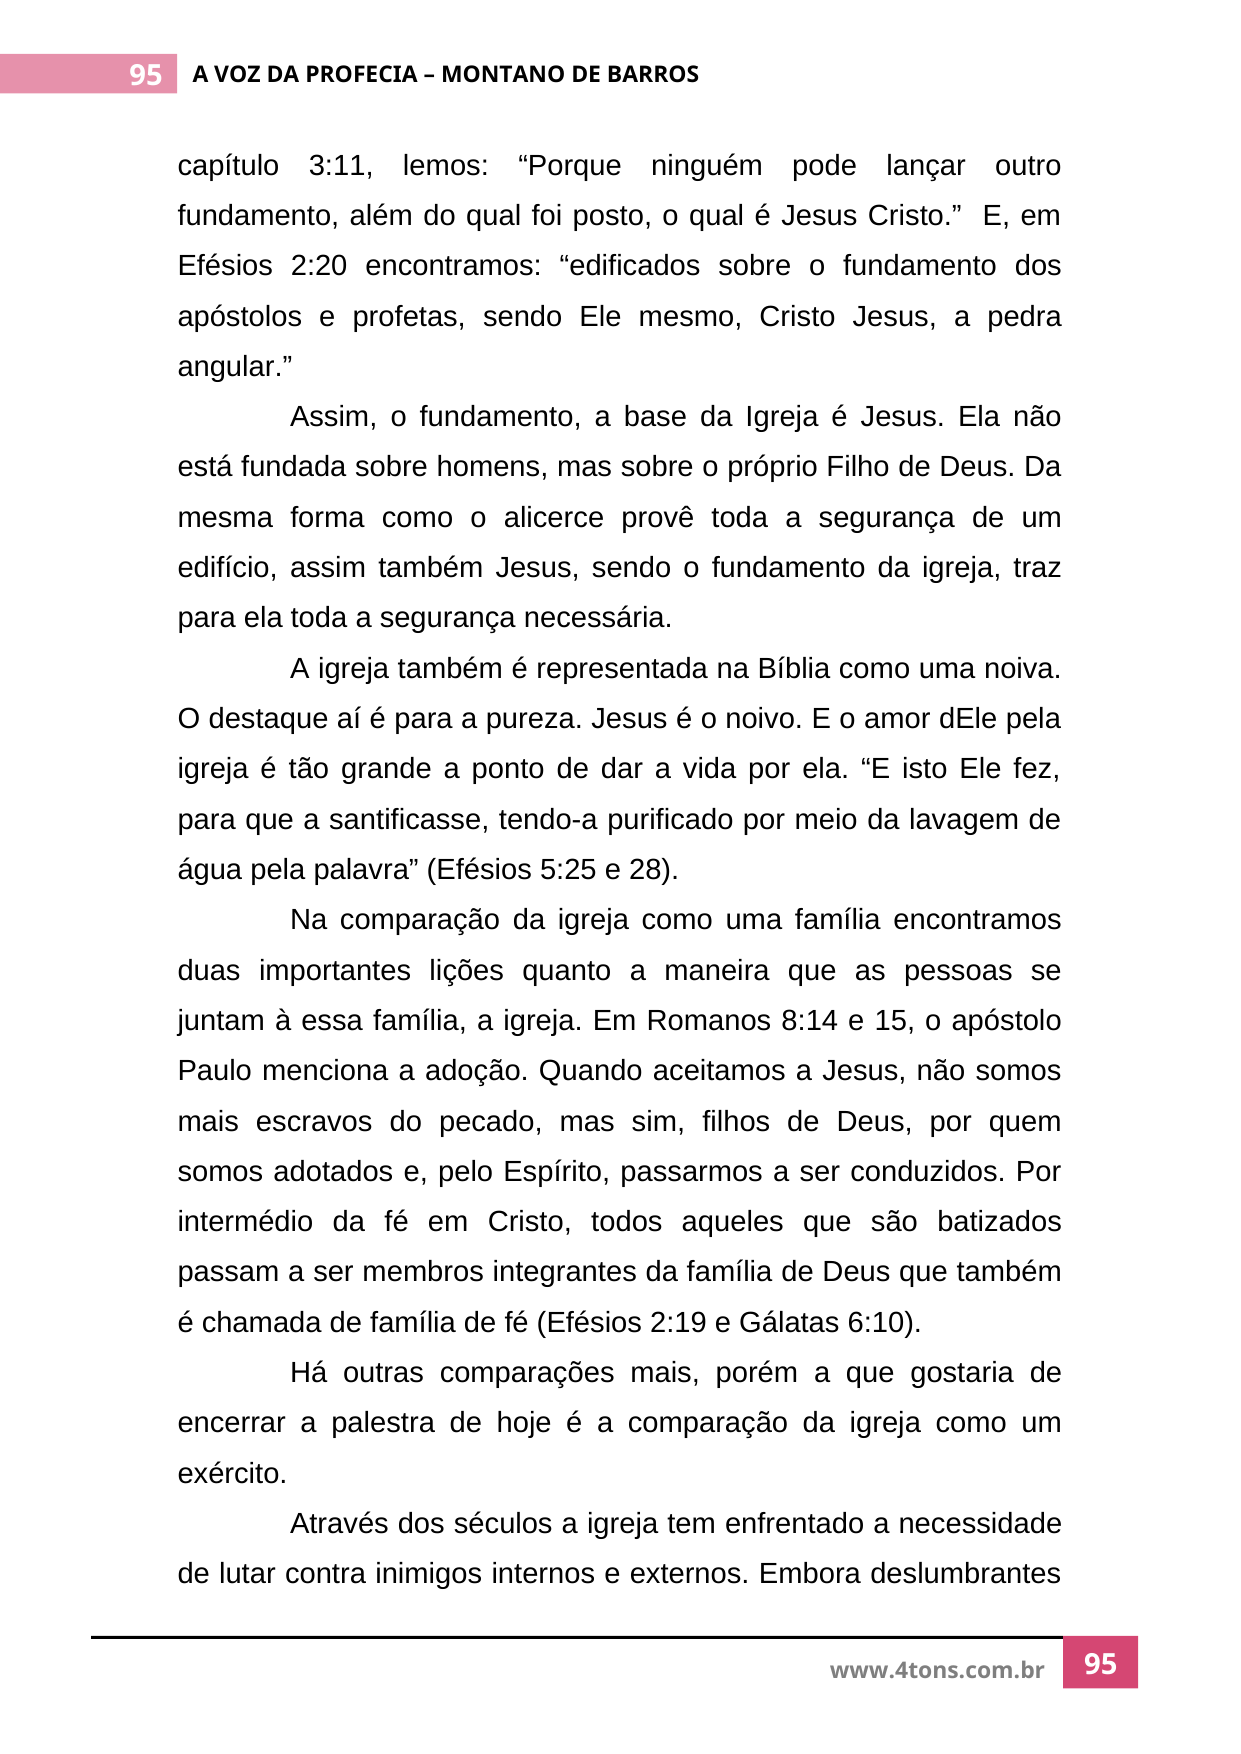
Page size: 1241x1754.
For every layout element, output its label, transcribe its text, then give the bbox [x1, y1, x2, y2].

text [177, 1506, 1063, 1590]
text Há outras comparações mais, porém a que gostaria de encerrar a palestra de hoje é a comparação da igreja como um exército. [177, 1355, 1063, 1489]
text Na comparação da igreja como uma família encontramos duas importantes lições quanto a maneira que as pessoas se juntam à essa família, a igreja. Em Romanos 8:14 e 15, o apóstolo Paulo menciona a adoção. Quando aceitamos a Jesus, não somos mais escravos do pecado, mas sim, filhos de Deus, por quem somos adotados e, pelo Espírito, passarmos a ser conduzidos. Por intermédio da fé em Cristo, todos aqueles que são batizados passam a ser membros integrantes da família de Deus que também é chamada de família de fé (Efésios 2:19 e Gálatas 6:10). [177, 902, 1063, 1338]
text Assim, o fundamento, a base da Igreja é Jesus. Ela não está fundada sobre homens, mas sobre o próprio Filho de Deus. Da mesma forma como o alicerce provê toda a segurança de um edifício, assim também Jesus, sendo o fundamento da igreja, traz para ela toda a segurança necessária. [177, 399, 1063, 634]
text A igreja também é representada na Bíblia como uma noiva. O destaque aí é para a pureza. Jesus é o noivo. E o amor dEle pela igreja é tão grande a ponto de dar a vida por ela. “E isto Ele fez, para que a santificasse, tendo-a purificado por meio da lavagem de água pela palavra” (Efésios 5:25 e 28). [177, 651, 1063, 886]
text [177, 148, 1063, 382]
